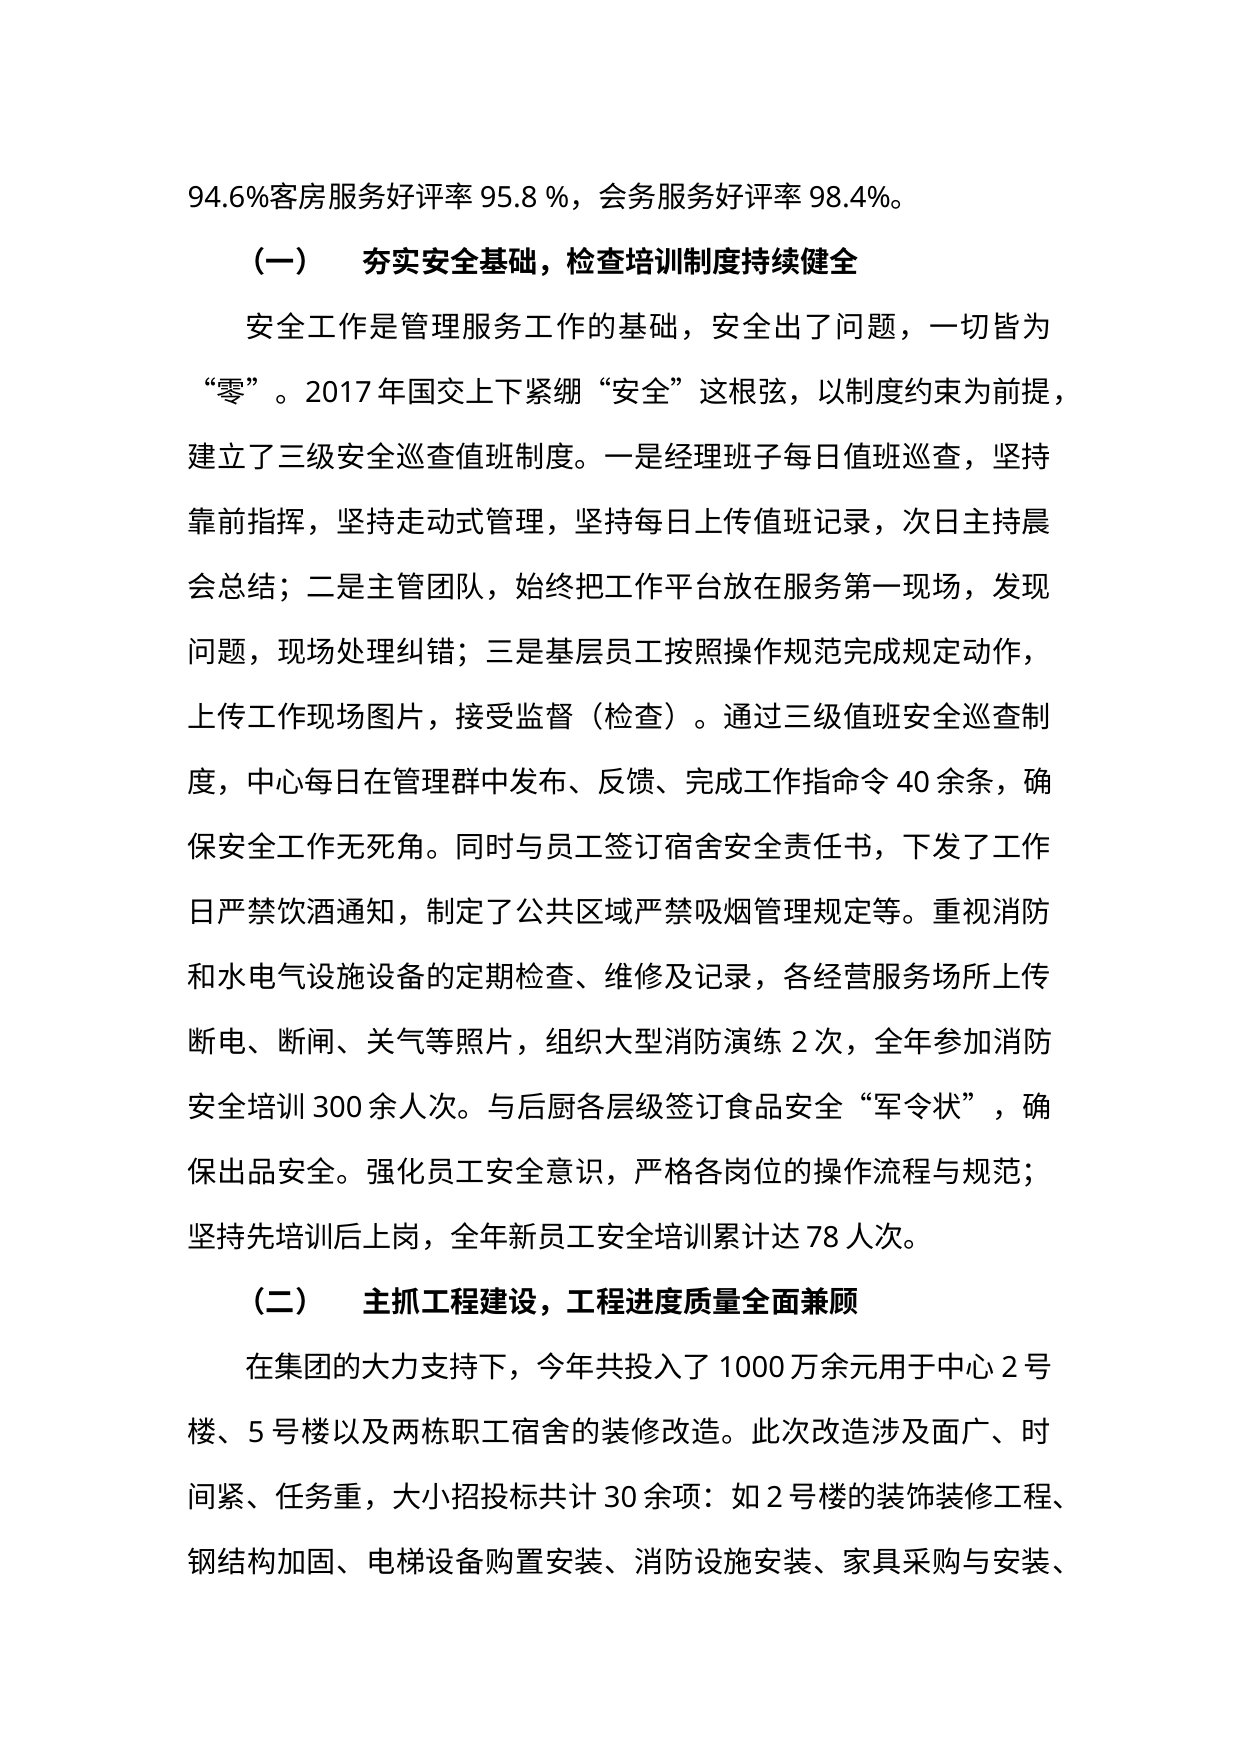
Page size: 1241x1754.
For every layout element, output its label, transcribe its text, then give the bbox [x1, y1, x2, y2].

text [187, 1332, 1053, 1592]
text 安全工作是管理服务工作的基础，安全出了问题，一切皆为“零”。2017年国交上下紧绷“安全”这根弦，以制度约束为前提，建立了三级安全巡查值班制度。一是经理班子每日值班巡查，坚持靠前指挥，坚持走动式管理，坚持每日上传值班记录，次日主持晨会总结；二是主管团队，始终把工作平台放在服务第一现场，发现问题，现场处理纠错；三是基层员工按照操作规范完成规定动作，上传工作现场图片，接受监督（检查）。通过三级值班安全巡查制度，中心每日在管理群中发布、反馈、完成工作指命令40余条，确保安全工作无死角。同时与员工签订宿舍安全责任书，下发了工作日严禁饮酒通知，制定了公共区域严禁吸烟管理规定等。重视消防和水电气设施设备的定期检查、维修及记录，各经营服务场所上传断电、断闸、关气等照片，组织大型消防演练2次，全年参加消防安全培训300余人次。与后厨各层级签订食品安全“军令状”，确保出品安全。强化员工安全意识，严格各岗位的操作流程与规范；坚持先培训后上岗，全年新员工安全培训累计达78人次。 [187, 292, 1053, 1267]
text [187, 162, 1053, 227]
list 夯实安全基础，检查培训制度持续健全 [236, 227, 1053, 292]
list 主抓工程建设，工程进度质量全面兼顾 [236, 1267, 1053, 1332]
